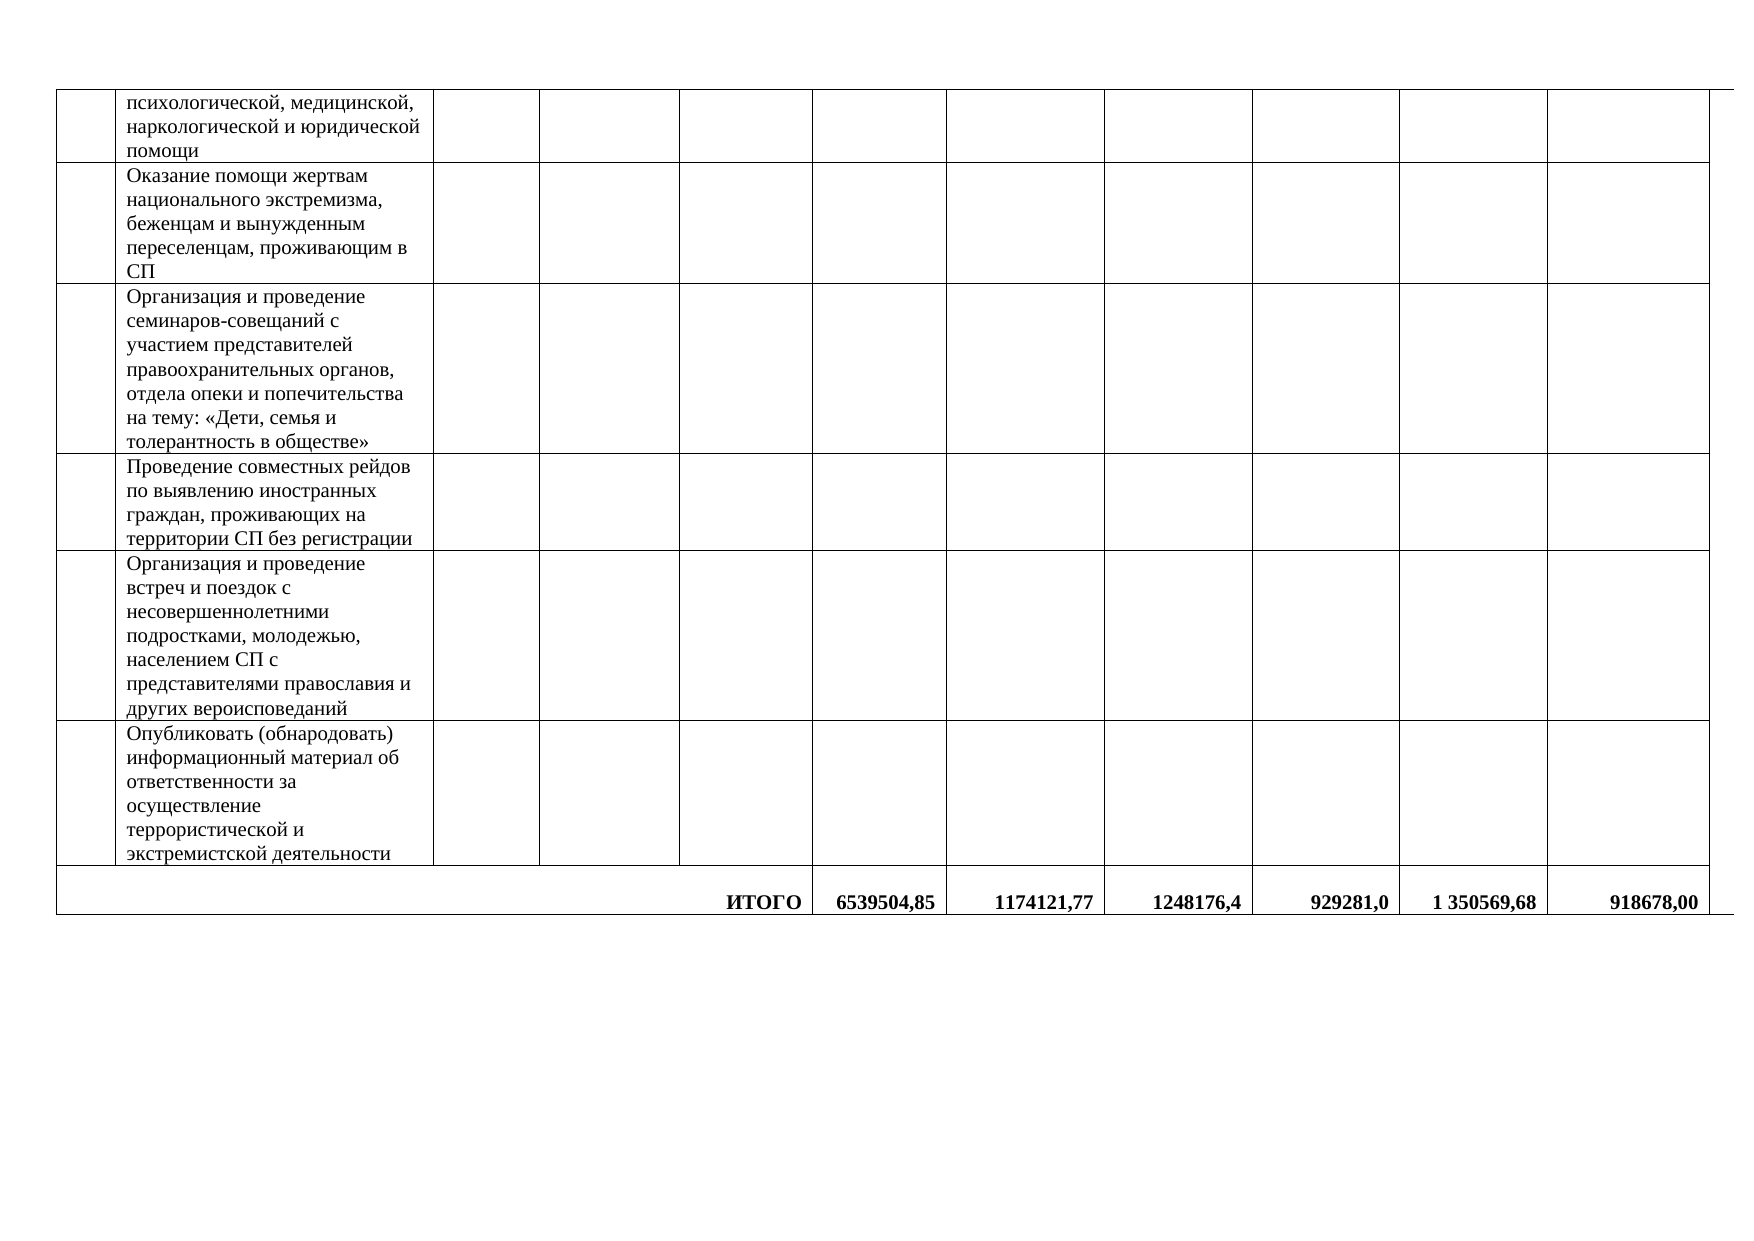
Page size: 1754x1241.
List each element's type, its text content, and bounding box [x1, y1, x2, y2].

table_cell [434, 163, 539, 283]
table_cell [1400, 163, 1547, 283]
table_cell [813, 163, 946, 283]
table_cell [540, 454, 679, 550]
table_cell [947, 551, 1104, 719]
table_cell [1548, 284, 1709, 453]
table_cell Оказание помощи жертвам национального экстремизма, беженцам и вынужденным переселенцам, проживающим в СП [116, 163, 433, 283]
table_cell [434, 90, 539, 162]
table_cell 1174121,77 [947, 866, 1104, 914]
table_cell [1105, 163, 1252, 283]
table_cell - [947, 90, 1104, 162]
table_cell [947, 284, 1104, 453]
table_cell [57, 90, 115, 162]
table_cell Организация и проведение семинаров-совещаний с участием представителей правоохранительных органов, отдела опеки и попечительства на тему: «Дети, семья и толерантность в обществе» [116, 284, 433, 453]
table_cell [1253, 284, 1399, 453]
table_cell - [1548, 90, 1709, 162]
table_cell Проведение совместных рейдов по выявлению иностранных граждан, проживающих на территории СП без регистрации [116, 454, 433, 550]
table_cell [434, 551, 539, 719]
table_cell [57, 284, 115, 453]
table_cell Организация и проведение встреч и поездок с несовершеннолетними подростками, молодежью, населением СП с представителями православия и других вероисповеданий [116, 551, 433, 719]
table_cell 929281,0 [1253, 866, 1399, 914]
table_cell [947, 163, 1104, 283]
table_cell [1548, 721, 1709, 865]
table_cell [680, 284, 812, 453]
table_cell [1400, 721, 1547, 865]
table_cell [947, 721, 1104, 865]
table_cell 1248176,4 [1105, 866, 1252, 914]
table_cell [947, 454, 1104, 550]
table_cell Опубликовать (обнародовать) информационный материал об ответственности за осуществление террористической и экстремистской деятельности [116, 721, 433, 865]
table_cell [680, 551, 812, 719]
table_cell [813, 454, 946, 550]
table_cell [1548, 551, 1709, 719]
table_cell [1253, 721, 1399, 865]
table_cell [1105, 284, 1252, 453]
table_cell - [1253, 90, 1399, 162]
table_cell 1 350569,68 [1400, 866, 1547, 914]
table_cell - [1105, 90, 1252, 162]
table_cell [1400, 551, 1547, 719]
table_cell [540, 551, 679, 719]
table_cell [680, 721, 812, 865]
table_cell [1548, 163, 1709, 283]
table_cell [434, 721, 539, 865]
table_cell [1105, 721, 1252, 865]
table_cell - [813, 90, 946, 162]
table_cell [813, 721, 946, 865]
table_cell [434, 454, 539, 550]
table_cell [57, 163, 115, 283]
table_cell [57, 721, 115, 865]
table_cell 918678,00 [1548, 866, 1709, 914]
table_cell [540, 163, 679, 283]
table_cell [1253, 163, 1399, 283]
table_cell [1400, 284, 1547, 453]
table_cell [1105, 551, 1252, 719]
table_cell [680, 163, 812, 283]
table_cell 6539504,85 [813, 866, 946, 914]
table_cell [57, 454, 115, 550]
table_cell [1253, 551, 1399, 719]
table_cell [434, 284, 539, 453]
table_cell - [1400, 90, 1547, 162]
table_cell [540, 284, 679, 453]
table_cell [680, 90, 812, 162]
table_cell [813, 284, 946, 453]
table_cell ИТОГО [57, 866, 812, 914]
table_cell [1253, 454, 1399, 550]
table_cell [57, 551, 115, 719]
table_cell [680, 454, 812, 550]
table_cell [1548, 454, 1709, 550]
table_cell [116, 90, 433, 162]
table_cell [540, 721, 679, 865]
table_cell [540, 90, 679, 162]
table_cell [1400, 454, 1547, 550]
table_cell [1105, 454, 1252, 550]
table_cell [813, 551, 946, 719]
